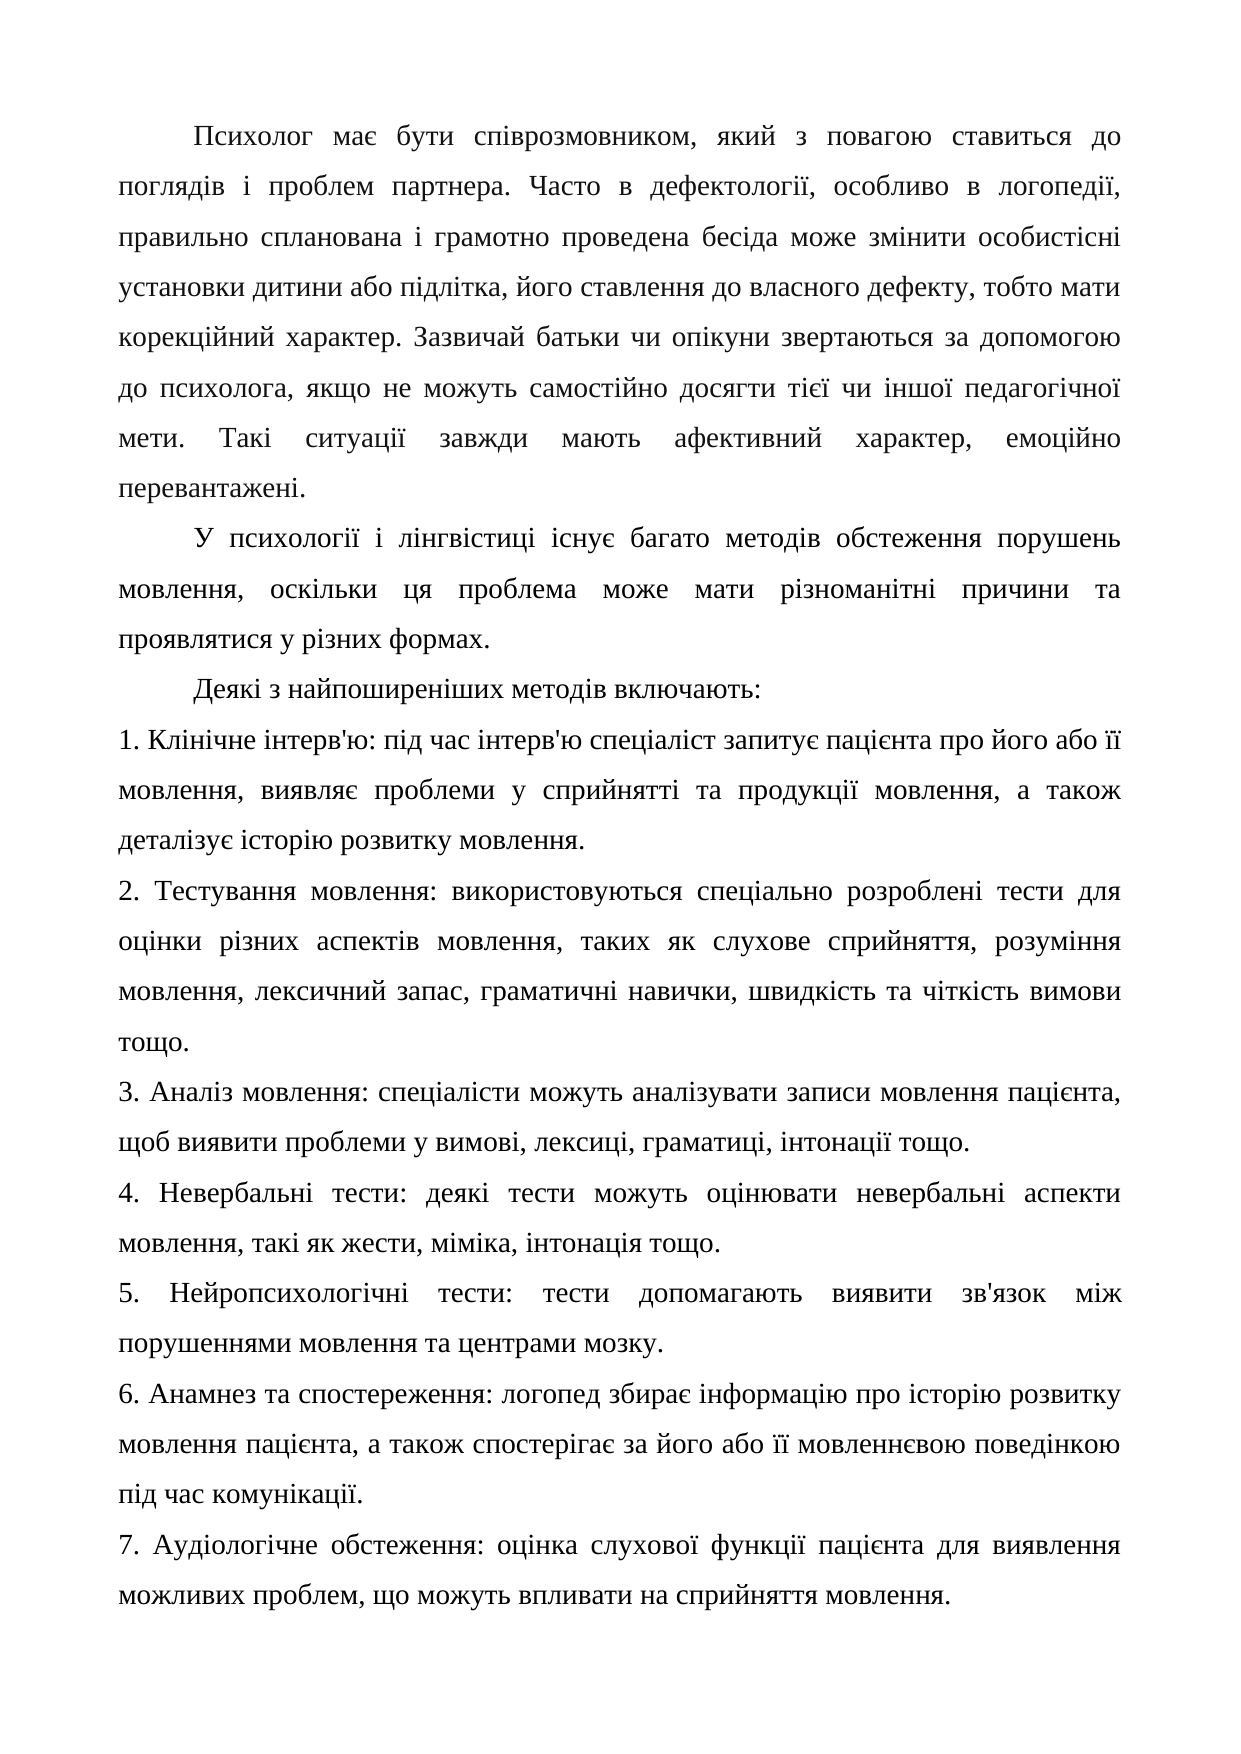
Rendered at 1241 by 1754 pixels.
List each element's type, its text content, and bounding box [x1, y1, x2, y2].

text 1. Клінічне інтерв'ю: під час інтерв'ю спеціаліст запитує пацієнта про його або її мовлення, виявляє проблеми у сприйнятті та продукції мовлення, а також деталізує історію розвитку мовлення. [118, 722, 1122, 856]
text У психології і лінгвістиці існує багато методів обстеження порушень мовлення, оскільки ця проблема може мати різноманітні причини та проявлятися у різних формах. [118, 521, 1122, 655]
text Психолог має бути співрозмовником, який з повагою ставиться до поглядів і проблем партнера. Часто в дефектології, особливо в логопедії, правильно спланована і грамотно проведена бесіда може змінити особистісні установки дитини або підлітка, його ставлення до власного дефекту, тобто мати корекційний характер. Зазвичай батьки чи опікуни звертаються за допомогою до психолога, якщо не можуть самостійно досягти тієї чи іншої педагогічної мети. Такі ситуації завжди мають афективний характер, емоційно перевантажені. [118, 118, 1122, 504]
text 4. Невербальні тести: деякі тести можуть оцінювати невербальні аспекти мовлення, такі як жести, міміка, інтонація тощо. [118, 1175, 1122, 1258]
text 3. Аналіз мовлення: спеціалісти можуть аналізувати записи мовлення пацієнта, щоб виявити проблеми у вимові, лексиці, граматиці, інтонації тощо. [118, 1074, 1122, 1158]
text 2. Тестування мовлення: використовуються спеціально розроблені тести для оцінки різних аспектів мовлення, таких як слухове сприйняття, розуміння мовлення, лексичний запас, граматичні навички, швидкість та чіткість вимови тощо. [118, 873, 1122, 1057]
text Деякі з найпоширеніших методів включають: [118, 672, 1122, 705]
text 5. Нейропсихологічні тести: тести допомагають виявити зв'язок між порушеннями мовлення та центрами мозку. [118, 1275, 1122, 1359]
text 6. Анамнез та спостереження: логопед збирає інформацію про історію розвитку мовлення пацієнта, а також спостерігає за його або її мовленнєвою поведінкою під час комунікації. [118, 1376, 1122, 1510]
text 7. Аудіологічне обстеження: оцінка слухової функції пацієнта для виявлення можливих проблем, що можуть впливати на сприйняття мовлення. [118, 1527, 1122, 1611]
